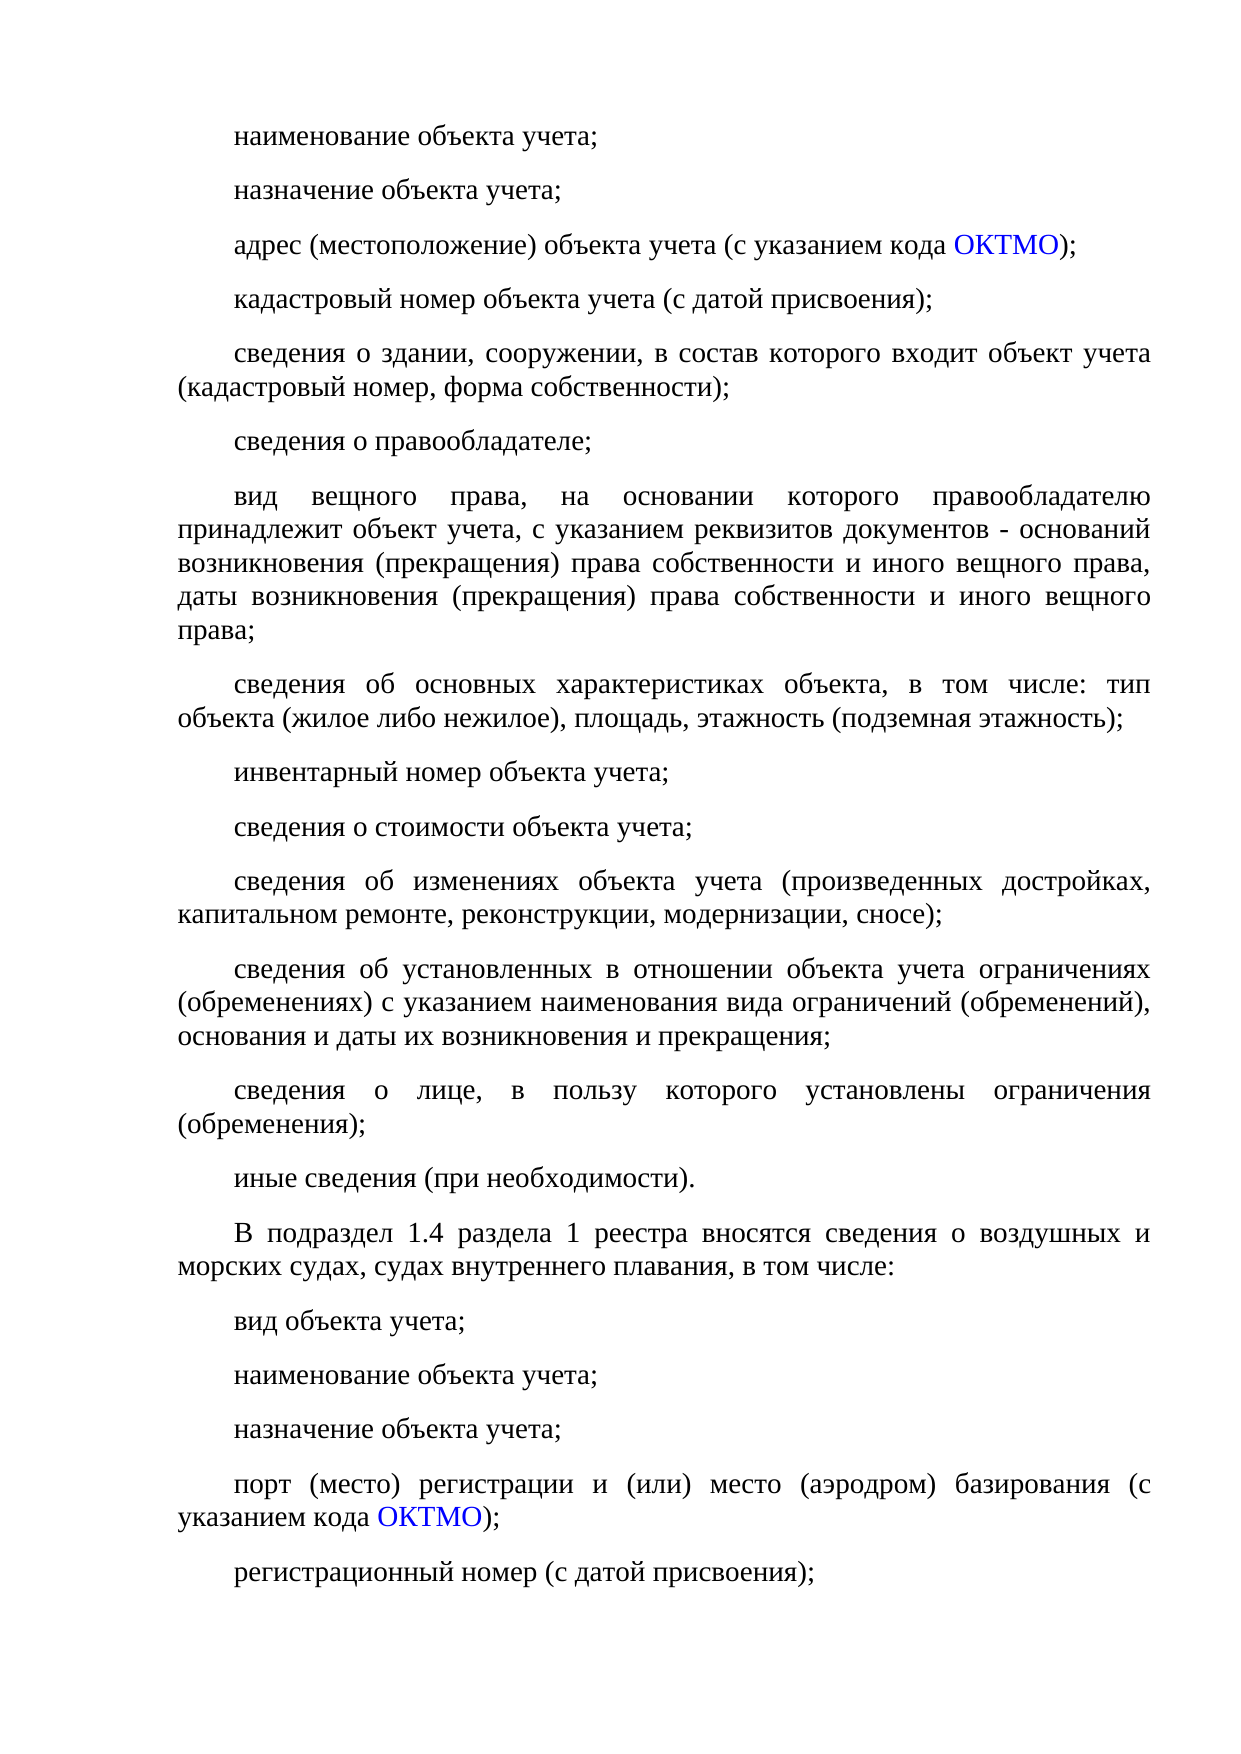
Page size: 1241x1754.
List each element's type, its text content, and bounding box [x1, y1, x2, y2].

text сведения об основных характеристиках объекта, в том числе: тип объекта (жилое либо нежилое), площадь, этажность (подземная этажность); [177, 666, 1152, 733]
text кадастровый номер объекта учета (с датой присвоения); [177, 281, 1152, 315]
text наименование объекта учета; [177, 118, 1152, 152]
text наименование объекта учета; [177, 1357, 1152, 1391]
text вид объекта учета; [177, 1303, 1152, 1336]
text сведения об изменениях объекта учета (произведенных достройках, капитальном ремонте, реконструкции, модернизации, сносе); [177, 863, 1152, 930]
text назначение объекта учета; [177, 172, 1152, 206]
text сведения о стоимости объекта учета; [177, 809, 1152, 842]
text сведения о лице, в пользу которого установлены ограничения (обременения); [177, 1072, 1152, 1139]
text иные сведения (при необходимости). [177, 1160, 1152, 1194]
text адрес (местоположение) объекта учета (с указанием кода ОКТМО); [177, 227, 1152, 260]
text сведения о здании, сооружении, в состав которого входит объект учета (кадастровый номер, форма собственности); [177, 336, 1152, 403]
text вид вещного права, на основании которого правообладателю принадлежит объект учета, с указанием реквизитов документов - оснований возникновения (прекращения) права собственности и иного вещного права, даты возникновения (прекращения) права собственности и иного вещного права; [177, 478, 1152, 646]
text назначение объекта учета; [177, 1411, 1152, 1445]
text сведения о правообладателе; [177, 423, 1152, 457]
text В подраздел 1.4 раздела 1 реестра вносятся сведения о воздушных и морских судах, судах внутреннего плавания, в том числе: [177, 1215, 1152, 1282]
text инвентарный номер объекта учета; [177, 754, 1152, 788]
text регистрационный номер (с датой присвоения); [177, 1554, 1152, 1587]
text порт (место) регистрации и (или) место (аэродром) базирования (с указанием кода ОКТМО); [177, 1466, 1152, 1533]
text сведения об установленных в отношении объекта учета ограничениях (обременениях) с указанием наименования вида ограничений (обременений), основания и даты их возникновения и прекращения; [177, 951, 1152, 1052]
